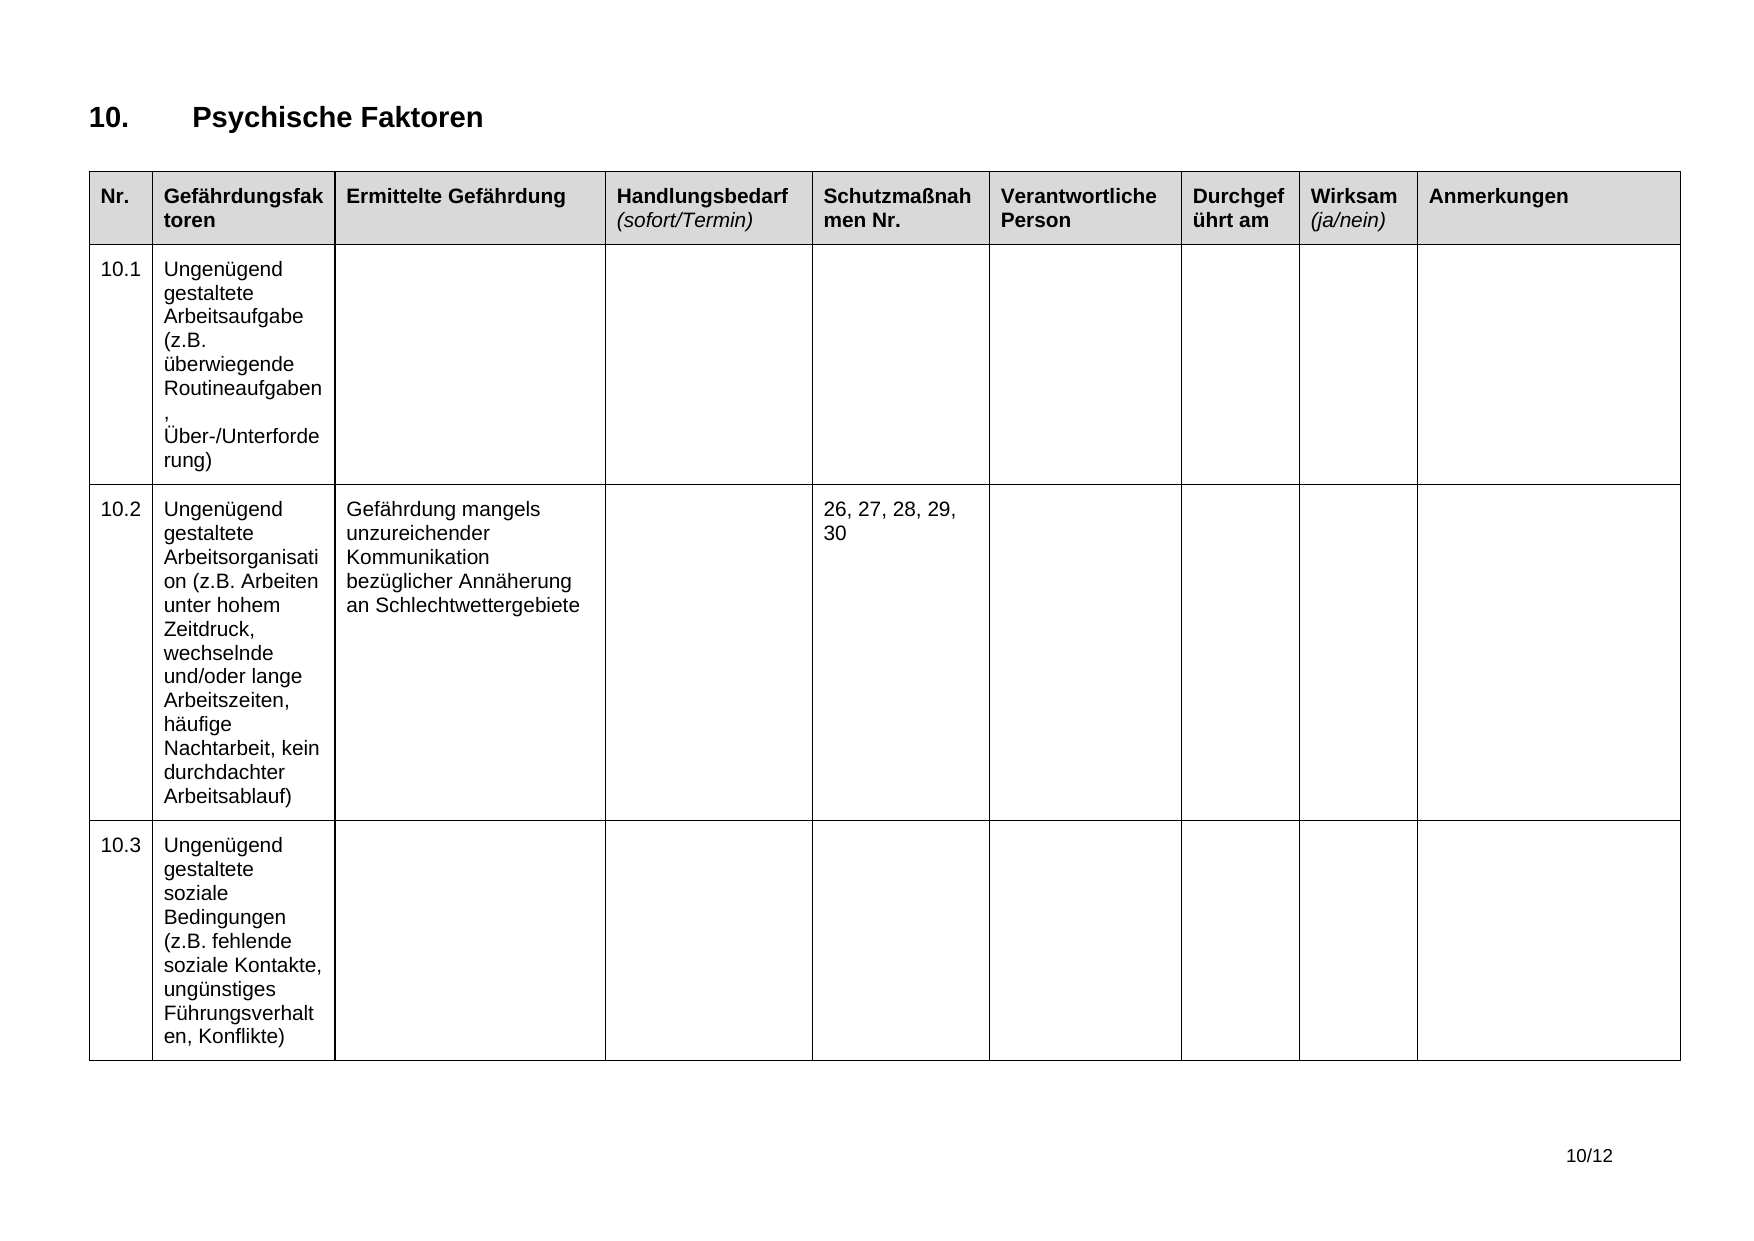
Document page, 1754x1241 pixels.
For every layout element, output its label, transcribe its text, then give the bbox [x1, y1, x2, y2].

table_header Handlungsbedarf (sofort/Termin) [606, 172, 812, 244]
table_cell [1182, 485, 1299, 820]
table_cell Gefährdung mangels unzureichender Kommunikation bezüglicher Annäherung an Schlechtwettergebiete [336, 485, 605, 820]
table_cell [813, 245, 989, 484]
table_cell 10.3 [90, 821, 152, 1060]
table_header Gefährdungsfaktoren [153, 172, 334, 244]
table_cell [990, 485, 1181, 820]
table_cell [606, 821, 812, 1060]
table_header Nr. [90, 172, 152, 244]
table_header Verantwortliche Person [990, 172, 1181, 244]
table_cell 10.1 [90, 245, 152, 484]
table_header Durchgeführt am [1182, 172, 1299, 244]
table_cell 26, 27, 28, 29, 30 [813, 485, 989, 820]
table_cell Ungenügend gestaltete Arbeitsaufgabe (z.B. überwiegende Routineaufgaben, Über-/Unterforderung) [153, 245, 334, 484]
table_cell [606, 485, 812, 820]
table_header Wirksam (ja/nein) [1300, 172, 1417, 244]
table_cell [1418, 821, 1680, 1060]
table_cell [1418, 245, 1680, 484]
table_cell [990, 245, 1181, 484]
table_cell [1300, 821, 1417, 1060]
table_cell [1300, 245, 1417, 484]
table_cell [813, 821, 989, 1060]
table_cell [1182, 245, 1299, 484]
table_cell Ungenügend gestaltete soziale Bedingungen (z.B. fehlende soziale Kontakte, ungünstiges Führungsverhalten, Konflikte) [153, 821, 334, 1060]
table_header Schutzmaßnahmen Nr. [813, 172, 989, 244]
table_cell [606, 245, 812, 484]
table_cell [1300, 485, 1417, 820]
table_cell 10.2 [90, 485, 152, 820]
table_cell [990, 821, 1181, 1060]
table_header Anmerkungen [1418, 172, 1680, 244]
table_header Ermittelte Gefährdung [336, 172, 605, 244]
table_cell Ungenügend gestaltete Arbeitsorganisation (z.B. Arbeiten unter hohem Zeitdruck, wechselnde und/oder lange Arbeitszeiten, häufige Nachtarbeit, kein durchdachter Arbeitsablauf) [153, 485, 334, 820]
table_cell [1182, 821, 1299, 1060]
table_cell [336, 821, 605, 1060]
subtitle Psychische Faktoren [89, 100, 1665, 134]
table_cell [336, 245, 605, 484]
table_cell [1418, 485, 1680, 820]
